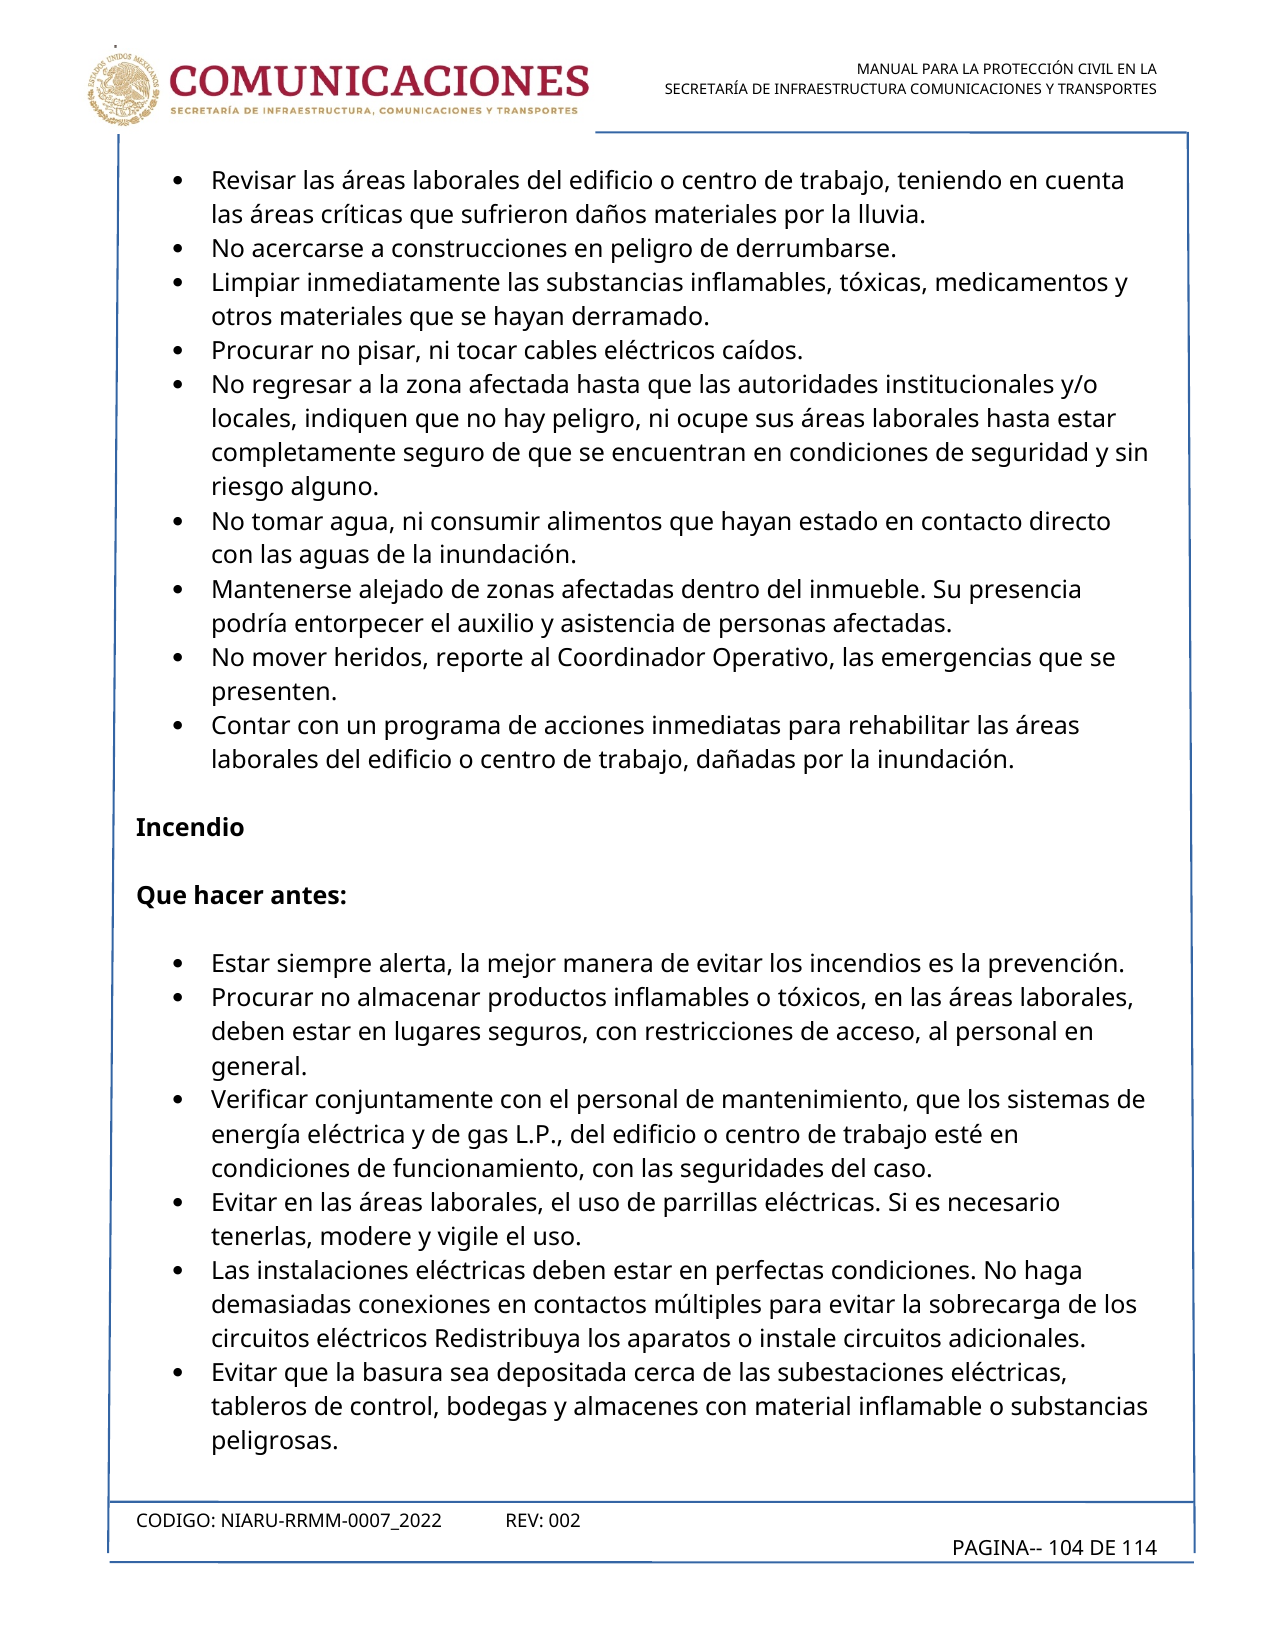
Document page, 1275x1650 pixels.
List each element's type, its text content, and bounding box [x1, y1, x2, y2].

list No acercarse a construcciones en peligro de derrumbarse. [173, 231, 1157, 265]
list Procurar no almacenar productos inflamables o tóxicos, en las áreas laborales, deben estar en lugares seguros, con restricciones de acceso, al personal en general. [173, 980, 1157, 1082]
list No tomar agua, ni consumir alimentos que hayan estado en contacto directo con las aguas de la inundación. [173, 503, 1157, 571]
subtitle Que hacer antes: [136, 878, 1157, 912]
list Procurar no pisar, ni tocar cables eléctricos caídos. [173, 333, 1157, 367]
list Verificar conjuntamente con el personal de mantenimiento, que los sistemas de energía eléctrica y de gas L.P., del edificio o centro de trabajo esté en condiciones de funcionamiento, con las seguridades del caso. [173, 1082, 1157, 1184]
list Evitar en las áreas laborales, el uso de parrillas eléctricas. Si es necesario tenerlas, modere y vigile el uso. [173, 1184, 1157, 1252]
list Revisar las áreas laborales del edificio o centro de trabajo, teniendo en cuenta las áreas críticas que sufrieron daños materiales por la lluvia. [173, 162, 1157, 231]
picture [78, 48, 596, 134]
list Limpiar inmediatamente las substancias inflamables, tóxicas, medicamentos y otros materiales que se hayan derramado. [173, 265, 1157, 333]
list Evitar que la basura sea depositada cerca de las subestaciones eléctricas, tableros de control, bodegas y almacenes con material inflamable o substancias peligrosas. [173, 1355, 1157, 1457]
list Mantenerse alejado de zonas afectadas dentro del inmueble. Su presencia podría entorpecer el auxilio y asistencia de personas afectadas. [173, 571, 1157, 639]
list Las instalaciones eléctricas deben estar en perfectas condiciones. No haga demasiadas conexiones en contactos múltiples para evitar la sobrecarga de los circuitos eléctricos Redistribuya los aparatos o instale circuitos adicionales. [173, 1252, 1157, 1355]
list Contar con un programa de acciones inmediatas para rehabilitar las áreas laborales del edificio o centro de trabajo, dañadas por la inundación. [173, 707, 1157, 776]
list No mover heridos, reporte al Coordinador Operativo, las emergencias que se presenten. [173, 639, 1157, 707]
list Estar siempre alerta, la mejor manera de evitar los incendios es la prevención. [173, 946, 1157, 980]
subtitle Incendio [136, 810, 1157, 844]
list No regresar a la zona afectada hasta que las autoridades institucionales y/o locales, indiquen que no hay peligro, ni ocupe sus áreas laborales hasta estar completamente seguro de que se encuentran en condiciones de seguridad y sin riesgo alguno. [173, 367, 1157, 503]
